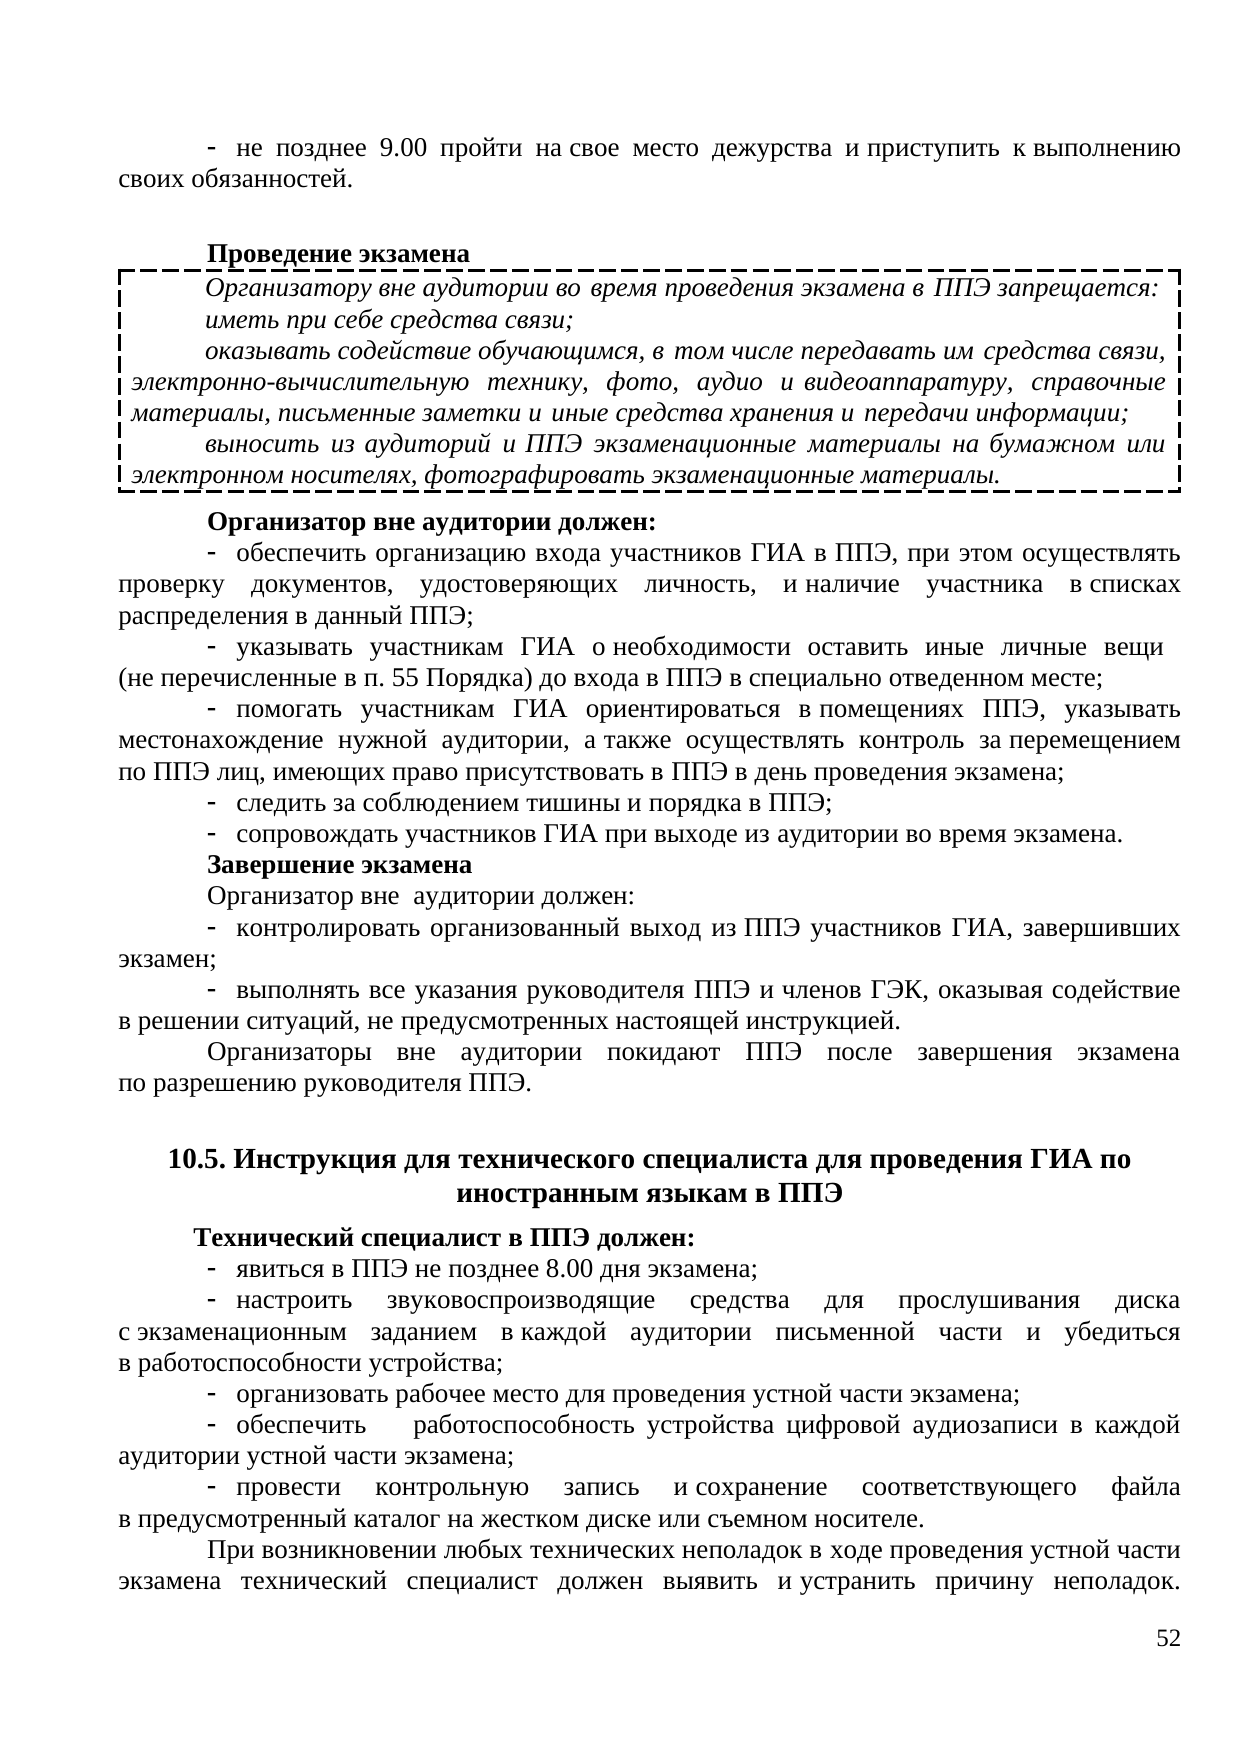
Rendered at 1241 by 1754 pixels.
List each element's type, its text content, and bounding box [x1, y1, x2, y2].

list организовать рабочее место для проведения устной части экзамена; [118, 1377, 1181, 1408]
list помогать участникам ГИА ориентироваться в помещениях ППЭ, указывать местонахождение нужной аудитории, а также осуществлять контроль за перемещением по ППЭ лиц, имеющих право присутствовать в ППЭ в день проведения экзамена; [118, 692, 1181, 786]
list настроить звуковоспроизводящие средства для прослушивания диска с экзаменационным заданием в каждой аудитории письменной части и убедиться в работоспособности устройства; [118, 1283, 1181, 1377]
list сопровождать участников ГИА при выходе из аудитории во время экзамена. [118, 817, 1181, 848]
text Завершение экзамена [118, 848, 1181, 879]
list обеспечить работоспособность устройства цифровой аудиозаписи в каждой аудитории устной части экзамена; [118, 1408, 1181, 1471]
list следить за соблюдением тишины и порядка в ППЭ; [118, 786, 1181, 817]
text Технический специалист в ППЭ должен: [118, 1221, 1181, 1252]
list не позднее 9.00 пройти на свое место дежурства и приступить к выполнению своих обязанностей. [118, 131, 1181, 194]
table_header Организатору вне аудитории во время проведения экзамена в ППЭ запрещается: иметь при себе средства связи; оказывать содействие обучающимся, в том числе передавать им средства связи, электронно-вычислительную технику, фото, аудио и видеоаппаратуру, справочные материалы, письменные заметки и иные средства хранения и передачи информации; выносить из аудиторий и ППЭ экзаменационные материалы на бумажном или электронном носителях, фотографировать экзаменационные материалы. [120, 269, 1179, 489]
list провести контрольную запись и сохранение соответствующего файла в предусмотренный каталог на жестком диске или съемном носителе. [118, 1471, 1181, 1533]
list явиться в ППЭ не позднее 8.00 дня экзамена; [118, 1252, 1181, 1283]
list обеспечить организацию входа участников ГИА в ППЭ, при этом осуществлять проверку документов, удостоверяющих личность, и наличие участника в списках распределения в данный ППЭ; [118, 536, 1181, 630]
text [118, 1533, 1181, 1595]
text Организаторы вне аудитории покидают ППЭ после завершения экзамена по разрешению руководителя ППЭ. [118, 1035, 1181, 1098]
text Организатор вне аудитории должен: [118, 505, 1181, 536]
list указывать участникам ГИА о необходимости оставить иные личные вещи (не перечисленные в п. 55 Порядка) до входа в ППЭ в специально отведенном месте; [118, 630, 1181, 692]
text Организатор вне аудитории должен: [118, 879, 1181, 911]
list выполнять все указания руководителя ППЭ и членов ГЭК, оказывая содействие в решении ситуаций, не предусмотренных настоящей инструкцией. [118, 973, 1181, 1035]
text Проведение экзамена [118, 237, 1181, 268]
list контролировать организованный выход из ППЭ участников ГИА, завершивших экзамен; [118, 911, 1181, 973]
subtitle 10.5. Инструкция для технического специалиста для проведения ГИА по иностранным языкам в ППЭ [118, 1141, 1181, 1208]
